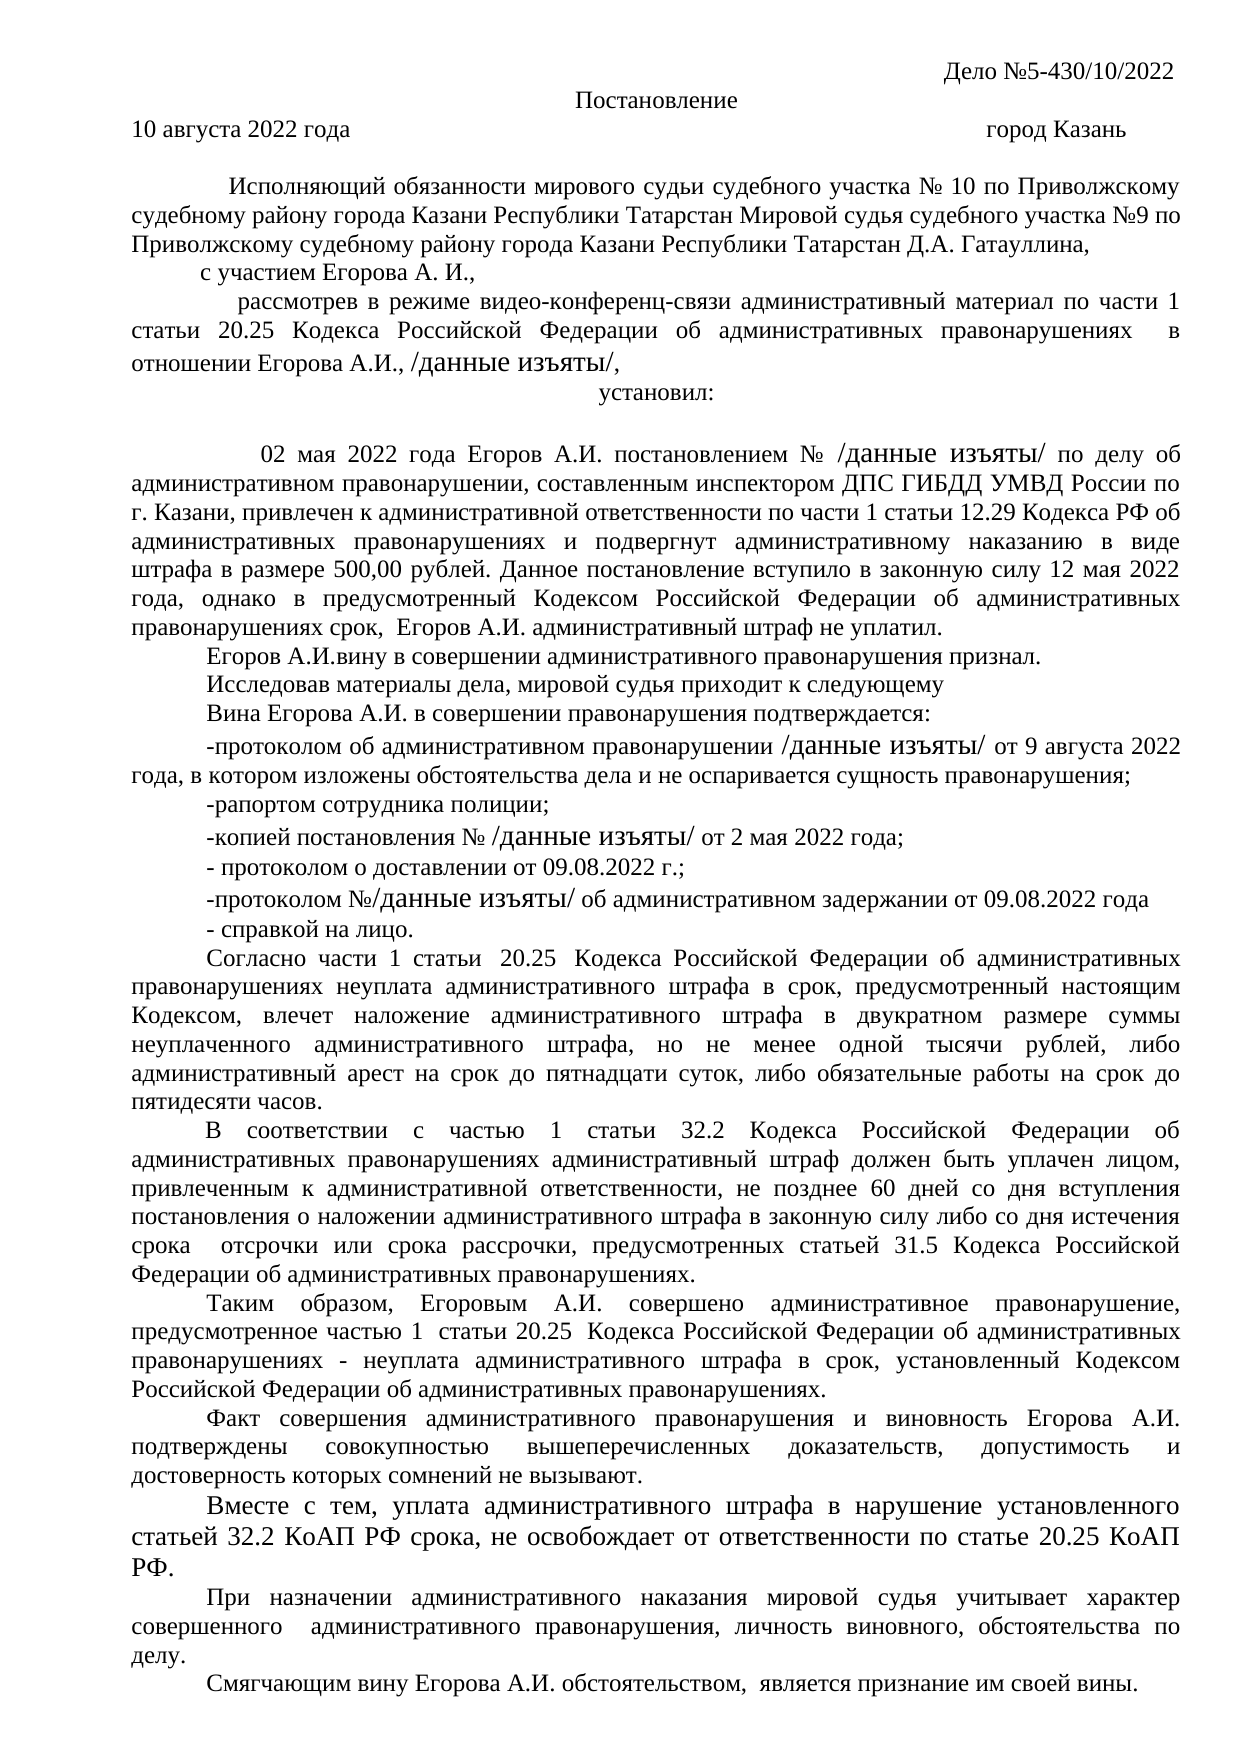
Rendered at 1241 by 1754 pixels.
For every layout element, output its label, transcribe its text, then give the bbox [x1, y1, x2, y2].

text Исследовав материалы дела, мировой судья приходит к следующему [131, 669, 1181, 698]
text 10 августа 2022 года город Казань [131, 114, 1181, 142]
text В соответствии с частью 1 статьи 32.2 Кодекса Российской Федерации об административных правонарушениях административный штраф должен быть уплачен лицом, привлеченным к административной ответственности, не позднее 60 дней со дня вступления постановления о наложении административного штрафа в законную силу либо со дня истечения срока отсрочки или срока рассрочки, предусмотренных статьей 31.5 Кодекса Российской Федерации об административных правонарушениях. [131, 1115, 1181, 1288]
text -протоколом №/данные изъяты/ об административном задержании от 09.08.2022 года [131, 880, 1181, 914]
text - справкой на лицо. [131, 914, 1181, 943]
text Егоров А.И.вину в совершении административного правонарушения признал. [131, 641, 1181, 669]
text Смягчающим вину Егорова А.И. обстоятельством, является признание им своей вины. [131, 1668, 1181, 1697]
text с участием Егорова А. И., [131, 257, 1181, 286]
text -протоколом об административном правонарушении /данные изъяты/ от 9 августа 2022 года, в котором изложены обстоятельства дела и не оспаривается сущность правонарушения; [131, 727, 1181, 789]
text Постановление [131, 85, 1181, 114]
text - протоколом о доставлении от 09.08.2022 г.; [131, 852, 1181, 880]
text -копией постановления № /данные изъяты/ от 2 мая 2022 года; [131, 818, 1181, 852]
text установил: [131, 377, 1181, 406]
text рассмотрев в режиме видео-конференц-связи административный материал по части 1 статьи 20.25 Кодекса Российской Федерации об административных правонарушениях в отношении Егорова А.И., /данные изъяты/, [131, 286, 1181, 377]
text Исполняющий обязанности мирового судьи судебного участка № 10 по Приволжскому судебному району города Казани Республики Татарстан Мировой судья судебного участка №9 по Приволжскому судебному району города Казани Республики Татарстан Д.А. Гатауллина, [131, 171, 1181, 257]
text Таким образом, Егоровым А.И. совершено административное правонарушение, предусмотренное частью 1 статьи 20.25 Кодекса Российской Федерации об административных правонарушениях - неуплата административного штрафа в срок, установленный Кодексом Российской Федерации об административных правонарушениях. [131, 1288, 1181, 1403]
text Вина Егорова А.И. в совершении правонарушения подтверждается: [131, 698, 1181, 727]
text 02 мая 2022 года Егоров А.И. постановлением № /данные изъяты/ по делу об административном правонарушении, составленным инспектором ДПС ГИБДД УМВД России по г. Казани, привлечен к административной ответственности по части 1 статьи 12.29 Кодекса РФ об административных правонарушениях и подвергнут административному наказанию в виде штрафа в размере 500,00 рублей. Данное постановление вступило в законную силу 12 мая 2022 года, однако в предусмотренный Кодексом Российской Федерации об административных правонарушениях срок, Егоров А.И. административный штраф не уплатил. [131, 435, 1181, 641]
text Дело №5-430/10/2022 [131, 56, 1181, 85]
text Согласно части 1 статьи 20.25 Кодекса Российской Федерации об административных правонарушениях неуплата административного штрафа в срок, предусмотренный настоящим Кодексом, влечет наложение административного штрафа в двукратном размере суммы неуплаченного административного штрафа, но не менее одной тысячи рублей, либо административный арест на срок до пятнадцати суток, либо обязательные работы на срок до пятидесяти часов. [131, 943, 1181, 1115]
text При назначении административного наказания мировой судья учитывает характер совершенного административного правонарушения, личность виновного, обстоятельства по делу. [131, 1582, 1181, 1668]
text Вместе с тем, уплата административного штрафа в нарушение установленного статьей 32.2 КоАП РФ срока, не освобождает от ответственности по статье 20.25 КоАП РФ. [131, 1489, 1181, 1582]
text -рапортом сотрудника полиции; [131, 789, 1181, 818]
text Факт совершения административного правонарушения и виновность Егорова А.И. подтверждены совокупностью вышеперечисленных доказательств, допустимость и достоверность которых сомнений не вызывают. [131, 1403, 1181, 1489]
